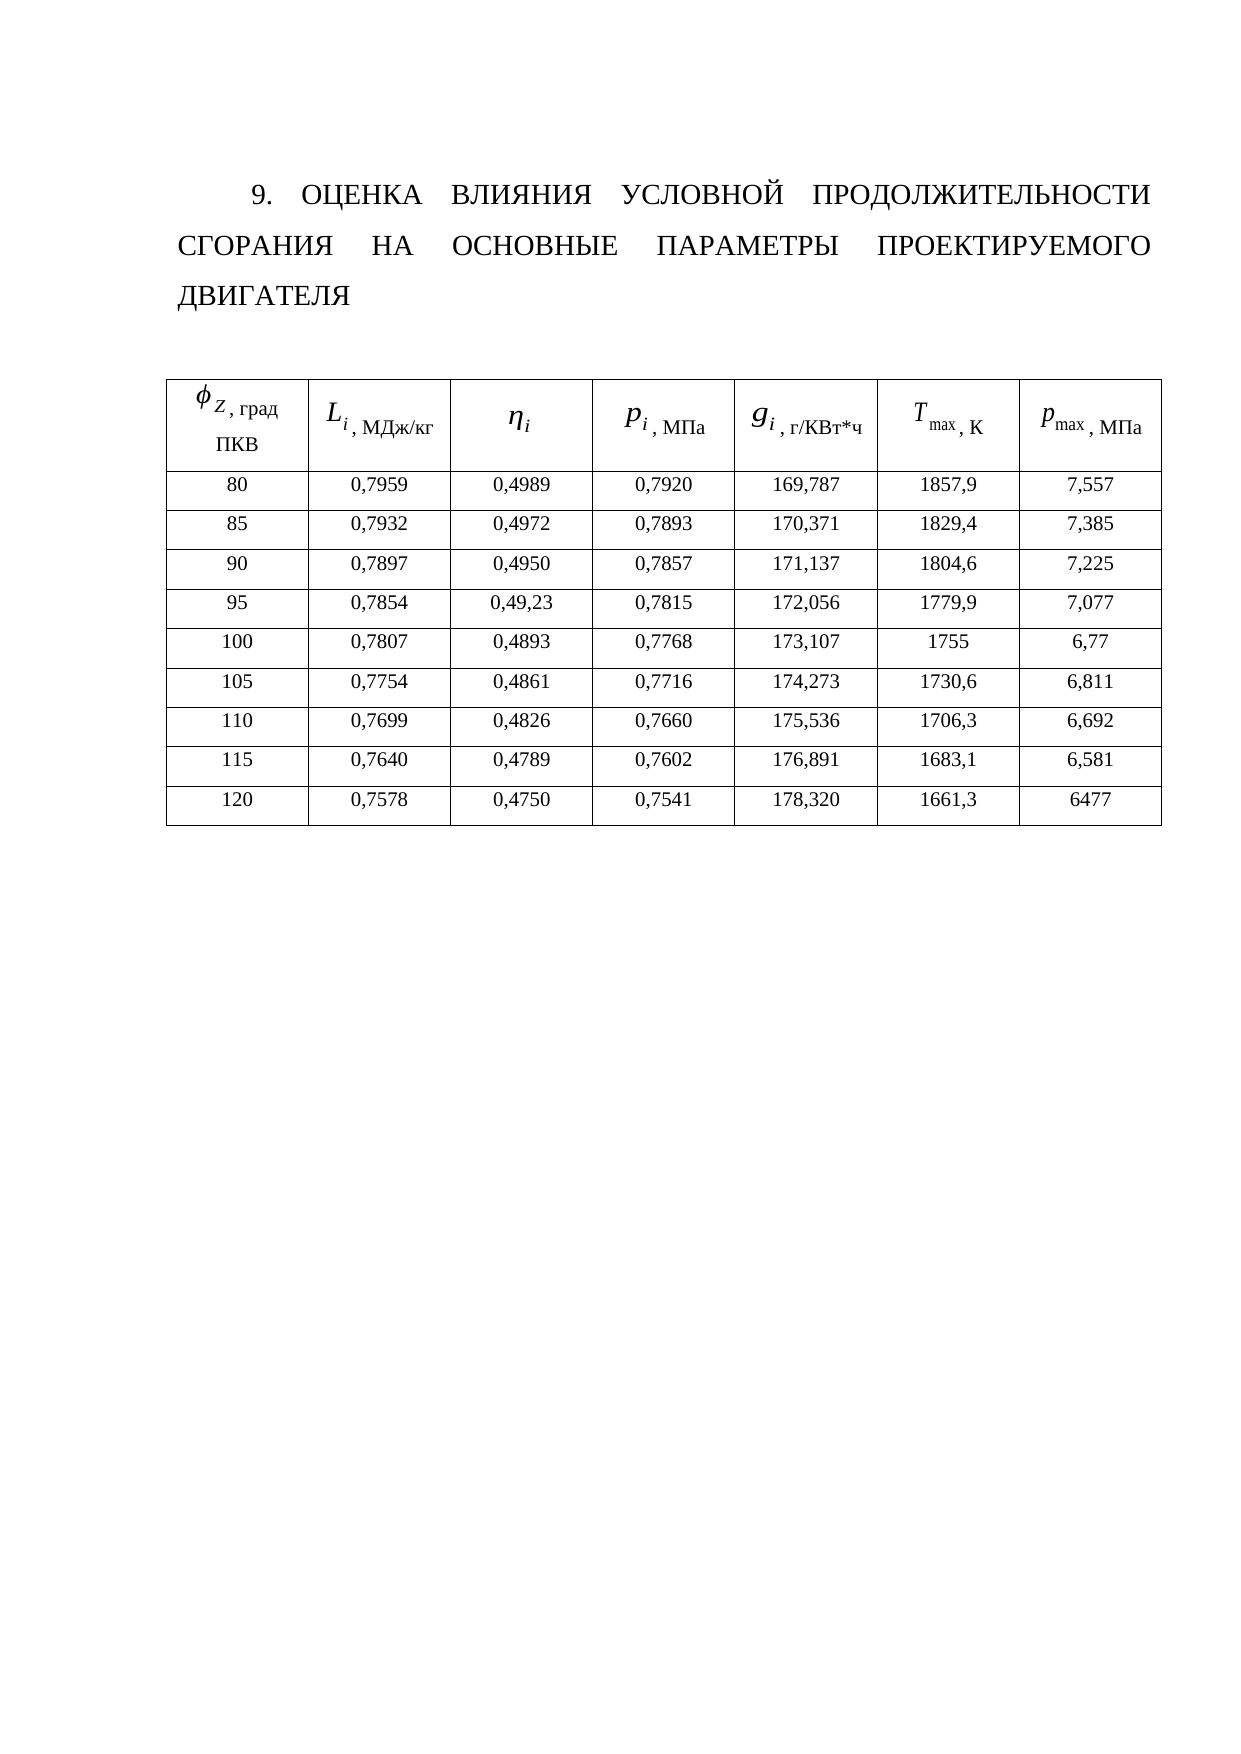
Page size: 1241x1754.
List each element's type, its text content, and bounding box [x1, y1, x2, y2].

table_cell 1804,6 [878, 550, 1019, 589]
table_cell 0,7578 [309, 787, 450, 825]
table_cell 6,77 [1020, 629, 1161, 667]
table_header , МПа [593, 380, 734, 471]
table_cell 0,7602 [593, 747, 734, 786]
table_header , г/КВт*ч [735, 380, 877, 471]
table_cell 0,7932 [309, 511, 450, 549]
table_cell 0,4789 [451, 747, 592, 786]
table_cell 0,7854 [309, 590, 450, 628]
table_cell 0,7920 [593, 472, 734, 510]
table_cell 100 [167, 629, 308, 667]
table_header [451, 380, 592, 471]
table_header , МДж/кг [309, 380, 450, 471]
table_cell 169,787 [735, 472, 877, 510]
table_cell 0,7541 [593, 787, 734, 825]
table_cell 178,320 [735, 787, 877, 825]
table_cell 80 [167, 472, 308, 510]
table_cell 6,811 [1020, 669, 1161, 707]
table_cell 176,891 [735, 747, 877, 786]
table_cell 6,692 [1020, 708, 1161, 746]
table_cell 0,4893 [451, 629, 592, 667]
table_cell 1779,9 [878, 590, 1019, 628]
table_cell 0,7768 [593, 629, 734, 667]
table_cell 0,7754 [309, 669, 450, 707]
table_cell 0,4950 [451, 550, 592, 589]
table_cell 1829,4 [878, 511, 1019, 549]
table_cell 0,7640 [309, 747, 450, 786]
table_cell 0,7897 [309, 550, 450, 589]
table_cell 1755 [878, 629, 1019, 667]
table_cell 0,49,23 [451, 590, 592, 628]
table_cell 115 [167, 747, 308, 786]
table_cell 0,4972 [451, 511, 592, 549]
table_cell 0,4861 [451, 669, 592, 707]
table_cell 173,107 [735, 629, 877, 667]
table_cell 7,557 [1020, 472, 1161, 510]
table_cell 0,7815 [593, 590, 734, 628]
table_cell 171,137 [735, 550, 877, 589]
table_cell 0,7893 [593, 511, 734, 549]
table_cell 0,7807 [309, 629, 450, 667]
table_cell 85 [167, 511, 308, 549]
table_cell 0,7660 [593, 708, 734, 746]
table_cell 172,056 [735, 590, 877, 628]
table_cell 7,385 [1020, 511, 1161, 549]
table_cell 7,225 [1020, 550, 1161, 589]
table_cell 0,7699 [309, 708, 450, 746]
table_cell 120 [167, 787, 308, 825]
table_cell 1683,1 [878, 747, 1019, 786]
table_cell 1661,3 [878, 787, 1019, 825]
table_cell 175,536 [735, 708, 877, 746]
table_cell 95 [167, 590, 308, 628]
table_header , МПа [1020, 380, 1161, 471]
table_cell 90 [167, 550, 308, 589]
table_cell 1730,6 [878, 669, 1019, 707]
table_cell 1706,3 [878, 708, 1019, 746]
table_cell 0,7716 [593, 669, 734, 707]
table_cell 0,7959 [309, 472, 450, 510]
table_cell 7,077 [1020, 590, 1161, 628]
table_cell 110 [167, 708, 308, 746]
table_cell 0,4826 [451, 708, 592, 746]
table_cell 170,371 [735, 511, 877, 549]
table_cell 1857,9 [878, 472, 1019, 510]
table_cell 0,4750 [451, 787, 592, 825]
table_header , град ПКВ [167, 380, 308, 471]
table_cell 6477 [1020, 787, 1161, 825]
table_cell 6,581 [1020, 747, 1161, 786]
table_cell 0,4989 [451, 472, 592, 510]
table_header , К [878, 380, 1019, 471]
table_cell 105 [167, 669, 308, 707]
table_cell 0,7857 [593, 550, 734, 589]
text 9. ОЦЕНКА ВЛИЯНИЯ УСЛОВНОЙ ПРОДОЛЖИТЕЛЬНОСТИ СГОРАНИЯ НА ОСНОВНЫЕ ПАРАМЕТРЫ ПРОЕКТИРУЕМОГО ДВИГАТЕЛЯ [177, 177, 1152, 312]
table_cell 174,273 [735, 669, 877, 707]
